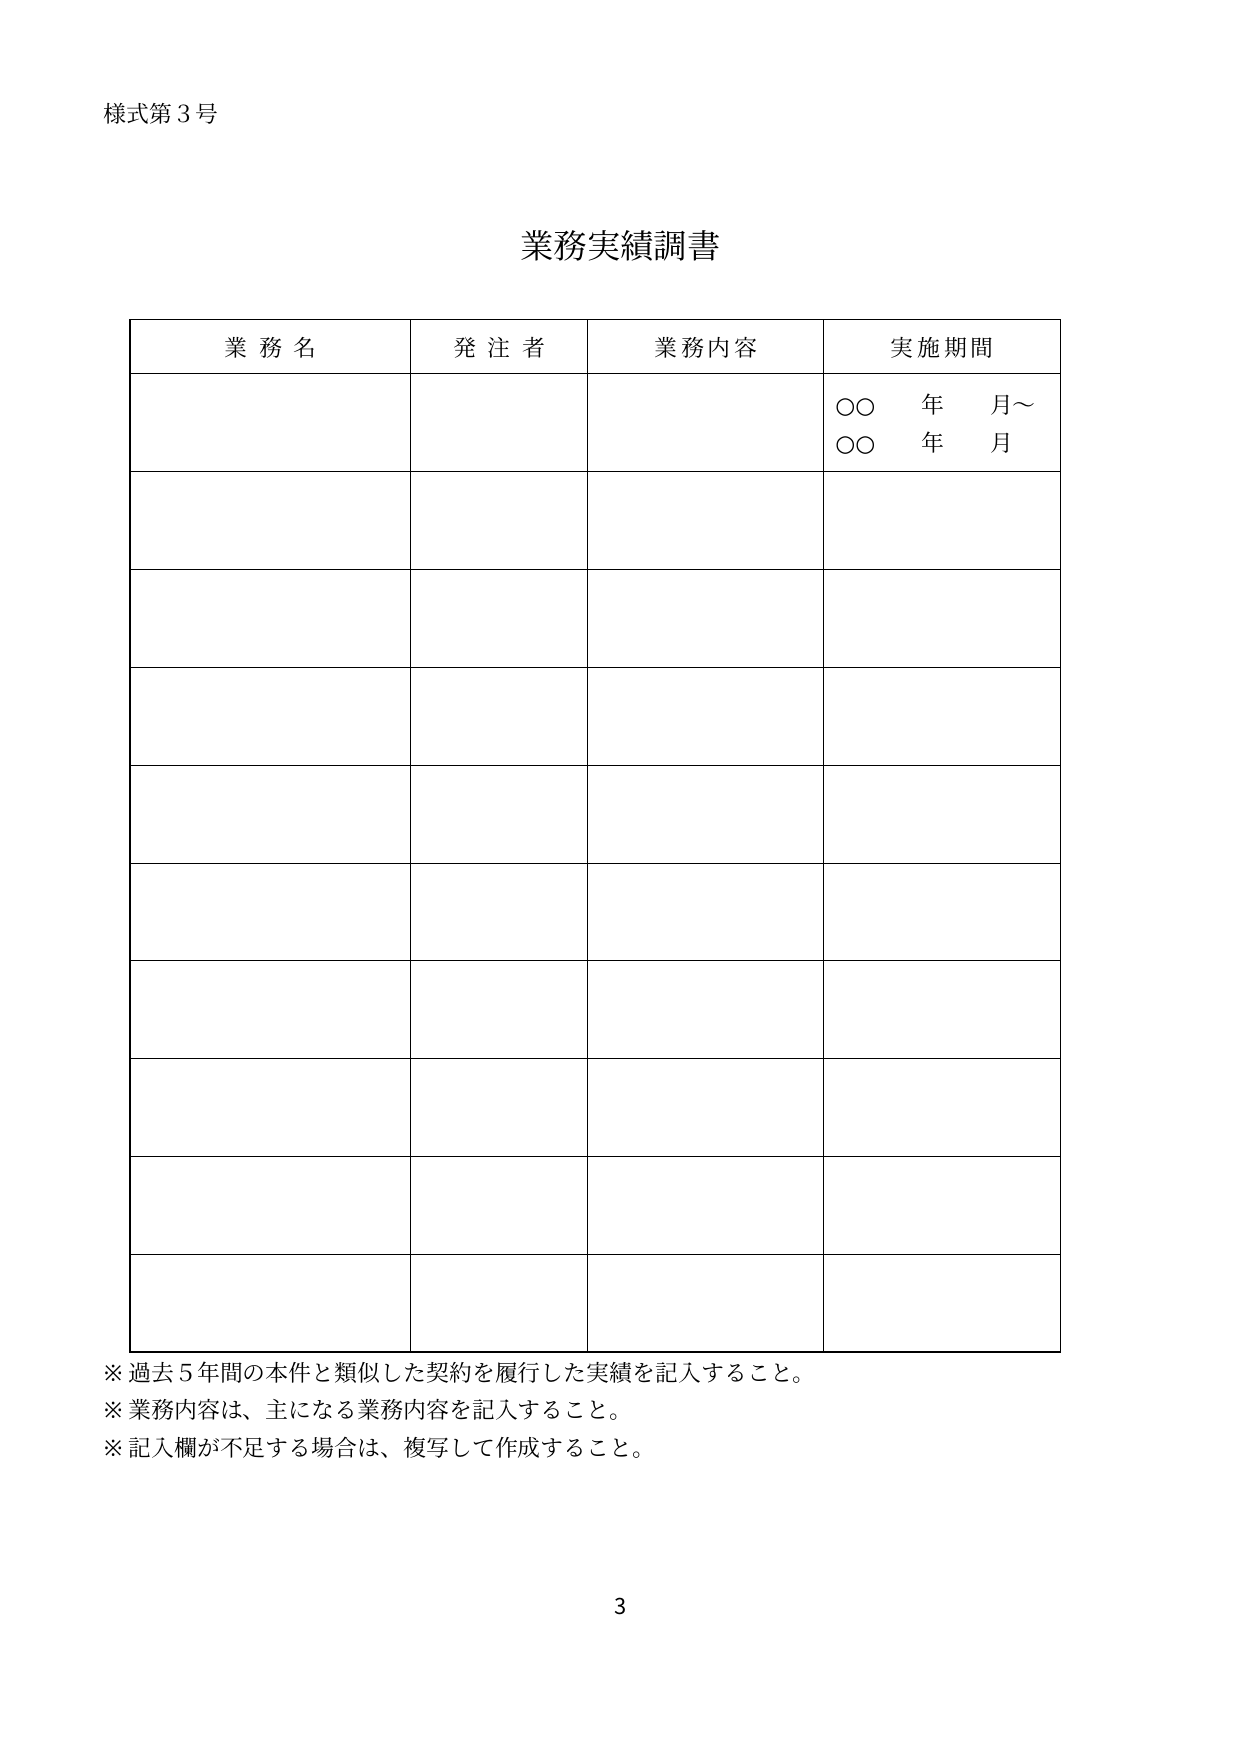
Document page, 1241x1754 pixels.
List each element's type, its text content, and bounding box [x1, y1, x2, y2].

text 様式第３号 [103, 94, 1137, 132]
table_cell [411, 864, 587, 960]
table_header 実施期間 [824, 320, 1060, 373]
table_cell [411, 570, 587, 667]
text 業務実績調書 [103, 207, 1137, 282]
table_cell [131, 864, 410, 960]
table_header 業務名 [131, 320, 410, 373]
table_cell [411, 1157, 587, 1254]
table_cell [588, 1059, 823, 1156]
table_cell [824, 864, 1060, 960]
table_cell [131, 472, 410, 569]
table_cell ○○ 年 月～ ○○ 年 月 [824, 374, 1060, 471]
table_cell [824, 1255, 1060, 1351]
table_cell [824, 1157, 1060, 1254]
table_header 発注者 [411, 320, 587, 373]
table_cell [131, 1255, 410, 1351]
table_cell [588, 961, 823, 1058]
table_cell [131, 1157, 410, 1254]
table_cell [588, 1157, 823, 1254]
list ※ 過去５年間の本件と類似した契約を履行した実績を記入すること。 [103, 1352, 1137, 1390]
table_cell [411, 766, 587, 862]
table_cell [411, 472, 587, 569]
table_cell [588, 374, 823, 471]
table_cell [588, 766, 823, 862]
table_cell [824, 668, 1060, 764]
table_cell [411, 668, 587, 764]
table_cell [411, 1255, 587, 1351]
table_cell [131, 766, 410, 862]
table_cell [588, 570, 823, 667]
table_cell [588, 472, 823, 569]
table_cell [131, 668, 410, 764]
table_cell [588, 1255, 823, 1351]
table_cell [824, 1059, 1060, 1156]
table_header 業務内容 [588, 320, 823, 373]
list ※ 記入欄が不足する場合は、複写して作成すること。 [103, 1427, 1137, 1465]
table_cell [824, 961, 1060, 1058]
table_cell [411, 374, 587, 471]
table_cell [588, 864, 823, 960]
table_cell [411, 1059, 587, 1156]
table_cell [824, 472, 1060, 569]
list ※ 業務内容は、主になる業務内容を記入すること。 [103, 1390, 1137, 1427]
table_cell [131, 961, 410, 1058]
table_cell [131, 374, 410, 471]
table_cell [824, 766, 1060, 862]
table_cell [131, 1059, 410, 1156]
table_cell [824, 570, 1060, 667]
table_cell [588, 668, 823, 764]
table_cell [131, 570, 410, 667]
table_cell [411, 961, 587, 1058]
